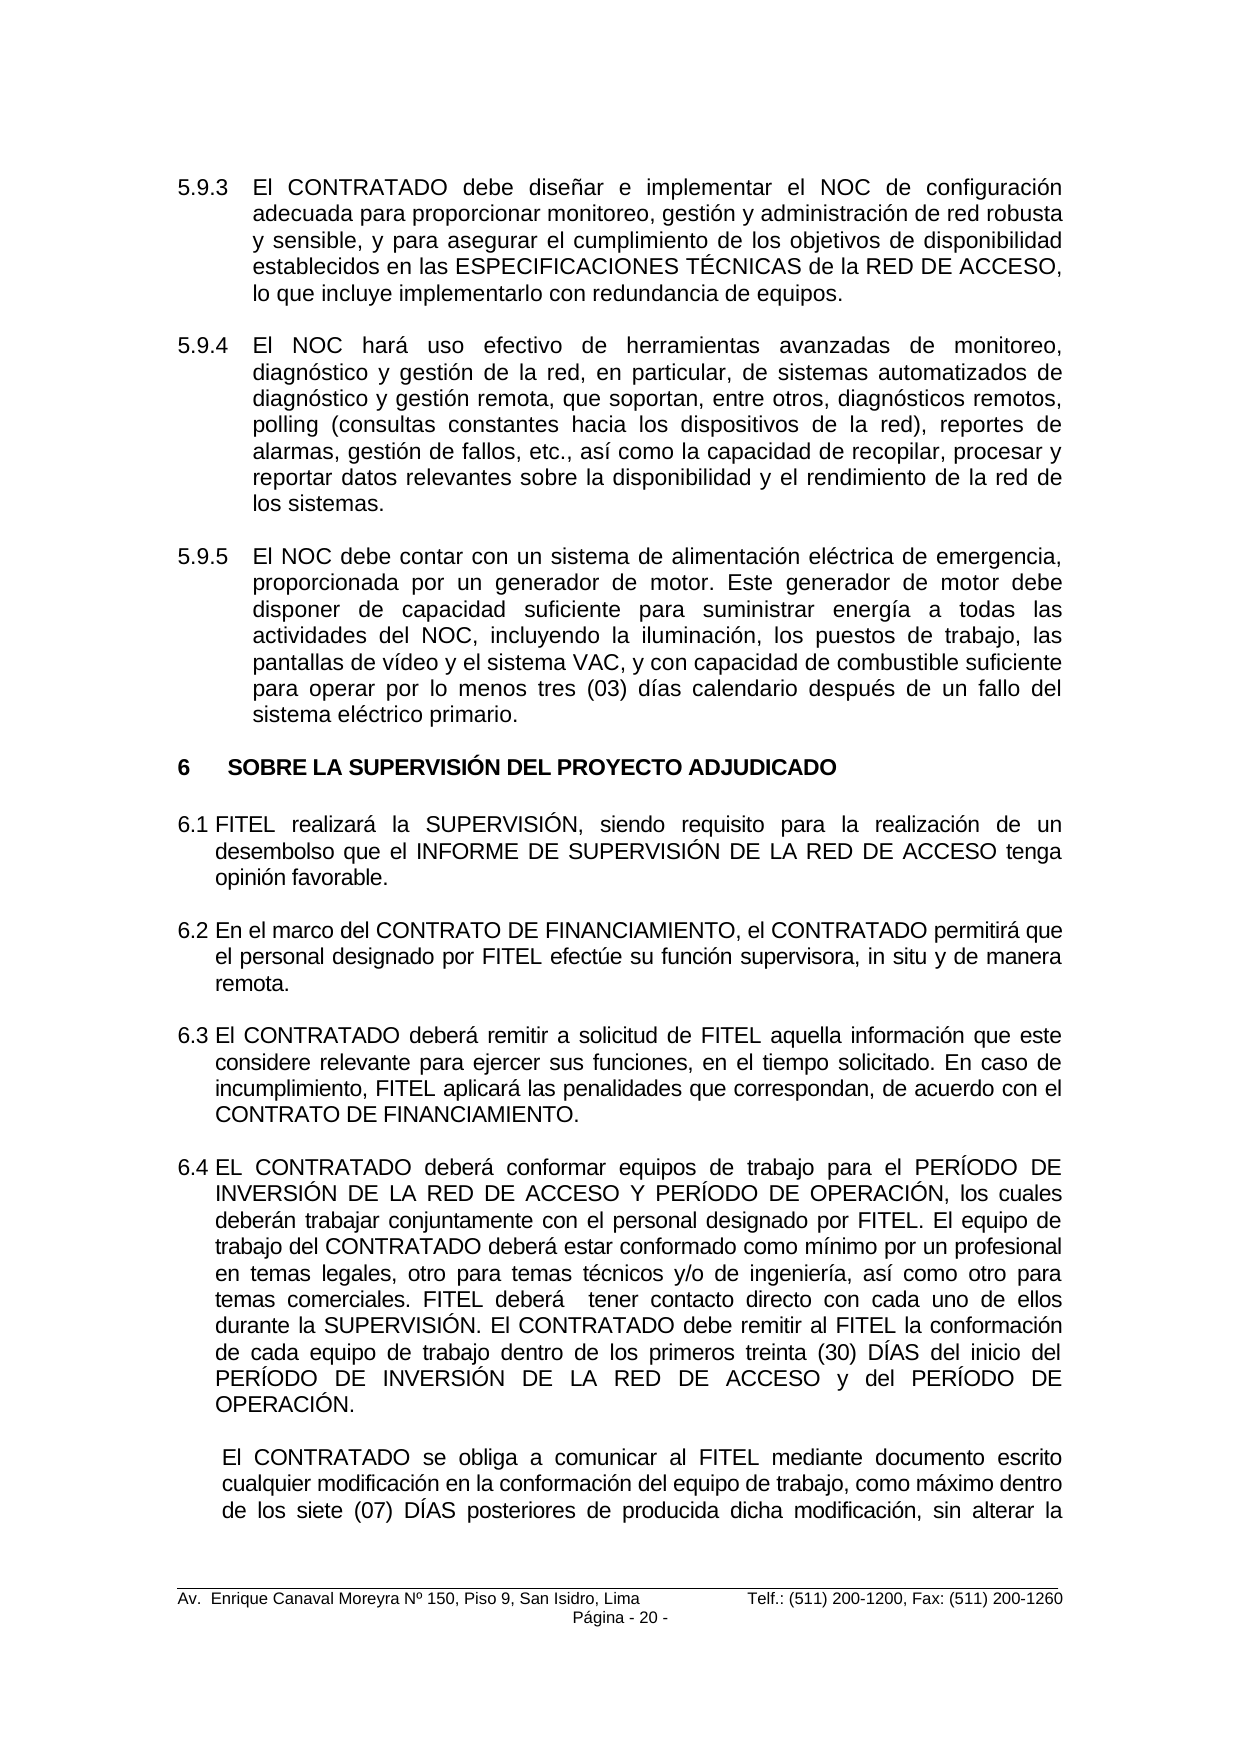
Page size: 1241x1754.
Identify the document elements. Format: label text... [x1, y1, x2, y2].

list El NOC hará uso efectivo de herramientas avanzadas de monitoreo, diagnóstico y gestión de la red, en particular, de sistemas automatizados de diagnóstico y gestión remota, que soportan, entre otros, diagnósticos remotos, polling (consultas constantes hacia los dispositivos de la red), reportes de alarmas, gestión de fallos, etc., así como la capacidad de recopilar, procesar y reportar datos relevantes sobre la disponibilidad y el rendimiento de la red de los sistemas. [177, 332, 1063, 517]
list SOBRE LA SUPERVISIÓN DEL PROYECTO ADJUDICADO [177, 754, 1063, 780]
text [222, 1444, 1063, 1523]
list En el marco del CONTRATO DE FINANCIAMIENTO, el CONTRATADO permitirá que el personal designado por FITEL efectúe su función supervisora, in situ y de manera remota. [177, 917, 1063, 996]
list EL CONTRATADO deberá conformar equipos de trabajo para el PERÍODO DE INVERSIÓN DE LA RED DE ACCESO Y PERÍODO DE OPERACIÓN, los cuales deberán trabajar conjuntamente con el personal designado por FITEL. El equipo de trabajo del CONTRATADO deberá estar conformado como mínimo por un profesional en temas legales, otro para temas técnicos y/o de ingeniería, así como otro para temas comerciales. FITEL deberá tener contacto directo con cada uno de ellos durante la SUPERVISIÓN. El CONTRATADO debe remitir al FITEL la conformación de cada equipo de trabajo dentro de los primeros treinta (30) DÍAS del inicio del PERÍODO DE INVERSIÓN DE LA RED DE ACCESO y del PERÍODO DE OPERACIÓN. [177, 1154, 1063, 1418]
list El NOC debe contar con un sistema de alimentación eléctrica de emergencia, proporcionada por un generador de motor. Este generador de motor debe disponer de capacidad suficiente para suministrar energía a todas las actividades del NOC, incluyendo la iluminación, los puestos de trabajo, las pantallas de vídeo y el sistema VAC, y con capacidad de combustible suficiente para operar por lo menos tres (03) días calendario después de un fallo del sistema eléctrico primario. [177, 543, 1063, 727]
list El CONTRATADO deberá remitir a solicitud de FITEL aquella información que este considere relevante para ejercer sus funciones, en el tiempo solicitado. En caso de incumplimiento, FITEL aplicará las penalidades que correspondan, de acuerdo con el CONTRATO DE FINANCIAMIENTO. [177, 1022, 1063, 1128]
list El CONTRATADO debe diseñar e implementar el NOC de configuración adecuada para proporcionar monitoreo, gestión y administración de red robusta y sensible, y para asegurar el cumplimiento de los objetivos de disponibilidad establecidos en las ESPECIFICACIONES TÉCNICAS de la RED DE ACCESO, lo que incluye implementarlo con redundancia de equipos. [177, 174, 1063, 306]
list FITEL realizará la SUPERVISIÓN, siendo requisito para la realización de un desembolso que el INFORME DE SUPERVISIÓN DE LA RED DE ACCESO tenga opinión favorable. [177, 811, 1063, 891]
